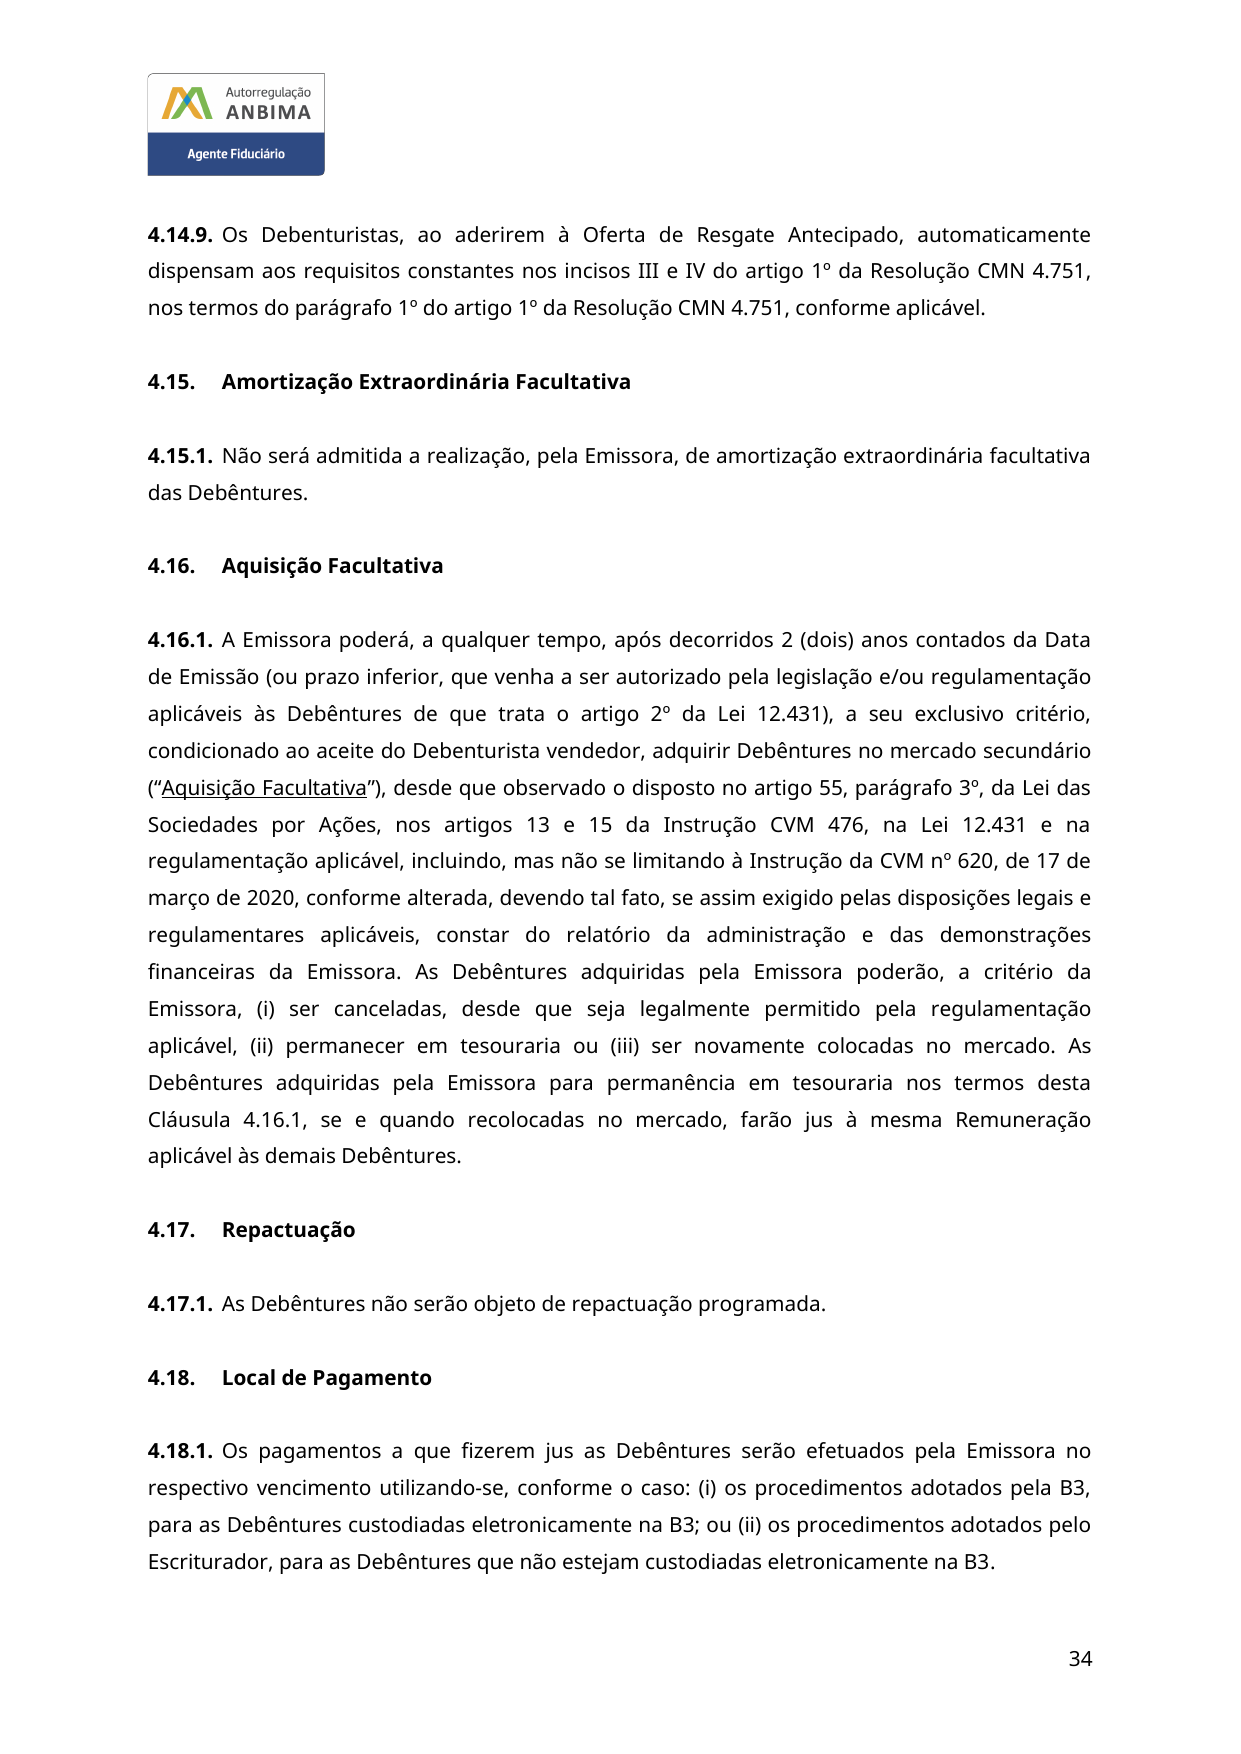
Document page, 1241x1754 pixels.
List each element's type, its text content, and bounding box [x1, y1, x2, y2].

text A Emissora poderá, a qualquer tempo, após decorridos 2 (dois) anos contados da Data de Emissão (ou prazo inferior, que venha a ser autorizado pela legislação e/ou regulamentação aplicáveis às Debêntures de que trata o artigo 2º da Lei 12.431), a seu exclusivo critério, condicionado ao aceite do Debenturista vendedor, adquirir Debêntures no mercado secundário (“Aquisição Facultativa”), desde que observado o disposto no artigo 55, parágrafo 3º, da Lei das Sociedades por Ações, nos artigos 13 e 15 da Instrução CVM 476, na Lei 12.431 e na regulamentação aplicável, incluindo, mas não se limitando à Instrução da CVM nº 620, de 17 de março de 2020, conforme alterada, devendo tal fato, se assim exigido pelas disposições legais e regulamentares aplicáveis, constar do relatório da administração e das demonstrações financeiras da Emissora. As Debêntures adquiridas pela Emissora poderão, a critério da Emissora, (i) ser canceladas, desde que seja legalmente permitido pela regulamentação aplicável, (ii) permanecer em tesouraria ou (iii) ser novamente colocadas no mercado. As Debêntures adquiridas pela Emissora para permanência em tesouraria nos termos desta Cláusula 4.16.1, se e quando recolocadas no mercado, farão jus à mesma Remuneração aplicável às demais Debêntures. [148, 625, 1092, 1170]
text Os Debenturistas, ao aderirem à Oferta de Resgate Antecipado, automaticamente dispensam aos requisitos constantes nos incisos III e IV do artigo 1º da Resolução CMN 4.751, nos termos do parágrafo 1º do artigo 1º da Resolução CMN 4.751, conforme aplicável. [148, 220, 1092, 322]
text Amortização Extraordinária Facultativa [148, 367, 1092, 396]
text Os pagamentos a que fizerem jus as Debêntures serão efetuados pela Emissora no respectivo vencimento utilizando-se, conforme o caso: (i) os procedimentos adotados pela B3, para as Debêntures custodiadas eletronicamente na B3; ou (ii) os procedimentos adotados pelo Escriturador, para as Debêntures que não estejam custodiadas eletronicamente na B3. [148, 1437, 1092, 1576]
text Aquisição Facultativa [148, 552, 1092, 580]
text As Debêntures não serão objeto de repactuação programada. [148, 1289, 1092, 1318]
text Não será admitida a realização, pela Emissora, de amortização extraordinária facultativa das Debêntures. [148, 441, 1092, 506]
text Local de Pagamento [148, 1363, 1092, 1391]
text Repactuação [148, 1215, 1092, 1244]
picture [147, 73, 325, 176]
